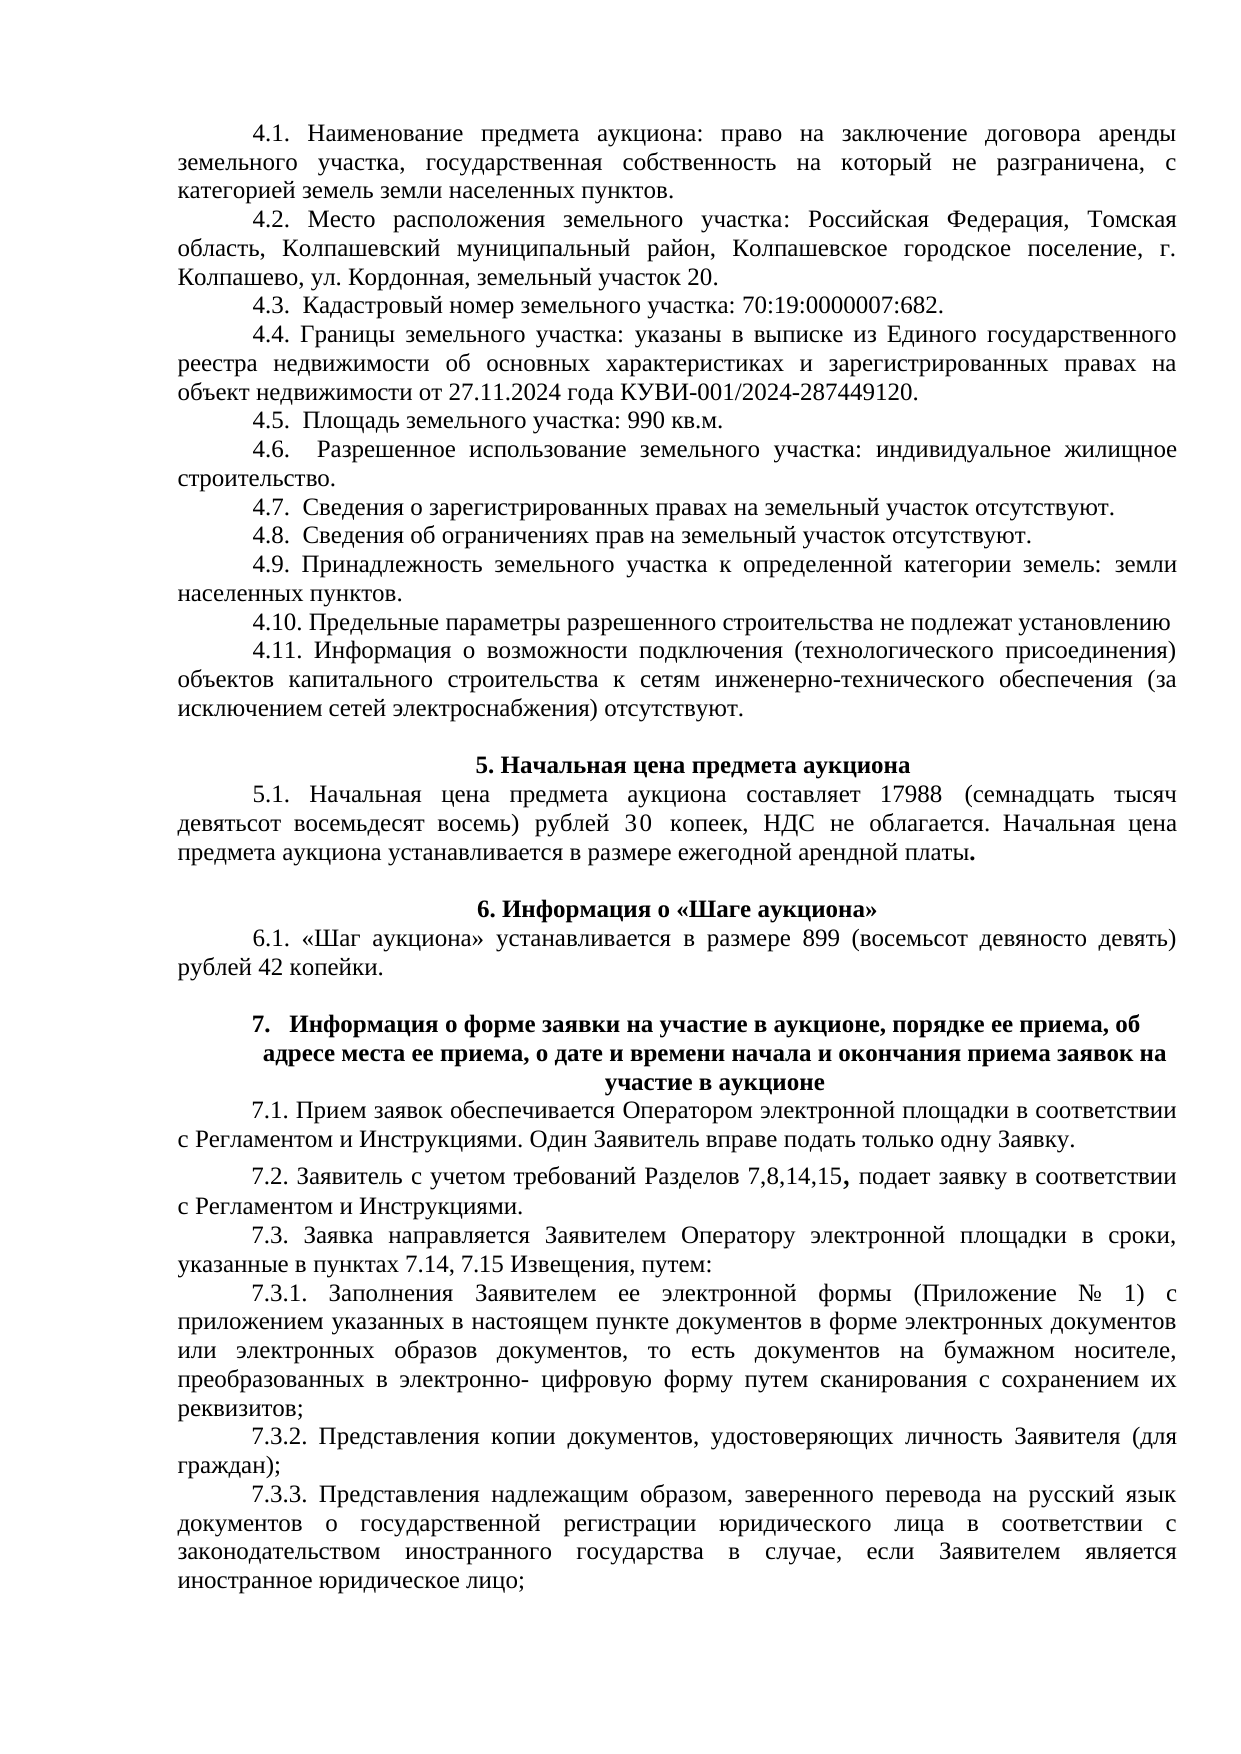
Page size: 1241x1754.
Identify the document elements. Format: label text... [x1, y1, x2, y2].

text 4.9. Принадлежность земельного участка к определенной категории земель: земли населенных пунктов. [177, 549, 1177, 607]
text 7.2. Заявитель с учетом требований Разделов 7,8,14,15, подает заявку в соответствии с Регламентом и Инструкциями. [177, 1153, 1177, 1220]
text 4.3. Кадастровый номер земельного участка: 70:19:0000007:682. [177, 291, 1177, 319]
text 7.3.1. Заполнения Заявителем ее электронной формы (Приложение № 1) с приложением указанных в настоящем пункте документов в форме электронных документов или электронных образов документов, то есть документов на бумажном носителе, преобразованных в электронно- цифровую форму путем сканирования с сохранением их реквизитов; [177, 1278, 1177, 1421]
text 4.4. Границы земельного участка: указаны в выписке из Единого государственного реестра недвижимости об основных характеристиках и зарегистрированных правах на объект недвижимости от 27.11.2024 года КУВИ-001/2024-287449120. [177, 319, 1177, 406]
text 4.8. Сведения об ограничениях прав на земельный участок отсутствуют. [177, 521, 1177, 549]
text 4.2. Место расположения земельного участка: Российская Федерация, Томская область, Колпашевский муниципальный район, Колпашевское городское поселение, г. Колпашево, ул. Кордонная, земельный участок 20. [177, 204, 1177, 291]
text 7.3.3. Представления надлежащим образом, заверенного перевода на русский язык документов о государственной регистрации юридического лица в соответствии с законодательством иностранного государства в случае, если Заявителем является иностранное юридическое лицо; [177, 1479, 1177, 1594]
text 4.10. Предельные параметры разрешенного строительства не подлежат установлению [177, 607, 1177, 636]
text 7.1. Прием заявок обеспечивается Оператором электронной площадки в соответствии с Регламентом и Инструкциями. Один Заявитель вправе подать только одну Заявку. [177, 1096, 1177, 1153]
text 4.7. Сведения о зарегистрированных правах на земельный участок отсутствуют. [177, 492, 1177, 521]
list Информация о форме заявки на участие в аукционе, порядке ее приема, об адресе места ее приема, о дате и времени начала и окончания приема заявок на участие в аукционе [825, 1009, 1177, 1096]
text 6. Информация о «Шаге аукциона» [177, 894, 1177, 923]
text 4.6. Разрешенное использование земельного участка: индивидуальное жилищное строительство. [177, 434, 1177, 492]
text 6.1. «Шаг аукциона» устанавливается в размере 899 (восемьсот девяносто девять) рублей 42 копейки. [177, 923, 1177, 981]
list Информация о форме заявки на участие в аукционе, порядке ее приема, об адресе места ее приема, о дате и времени начала и окончания приема заявок на участие в аукционе [215, 1009, 605, 1096]
text 4.5. Площадь земельного участка: 990 кв.м. [177, 406, 1177, 434]
text 4.1. Наименование предмета аукциона: право на заключение договора аренды земельного участка, государственная собственность на который не разграничена, с категорией земель земли населенных пунктов. [177, 118, 1177, 204]
text 7.3.2. Представления копии документов, удостоверяющих личность Заявителя (для граждан); [177, 1421, 1177, 1479]
subtitle 5.1. Начальная цена предмета аукциона составляет 17988 (семнадцать тысяч девятьсот восемьдесят восемь) рублей 30 копеек, НДС не облагается. Начальная цена предмета аукциона устанавливается в размере ежегодной арендной платы. [177, 779, 1177, 866]
subtitle 5. Начальная цена предмета аукциона [177, 751, 1177, 779]
text 4.11. Информация о возможности подключения (технологического присоединения) объектов капитального строительства к сетям инженерно-технического обеспечения (за исключением сетей электроснабжения) отсутствуют. [177, 636, 1177, 722]
text 7.3. Заявка направляется Заявителем Оператору электронной площадки в сроки, указанные в пунктах 7.14, 7.15 Извещения, путем: [177, 1220, 1177, 1278]
